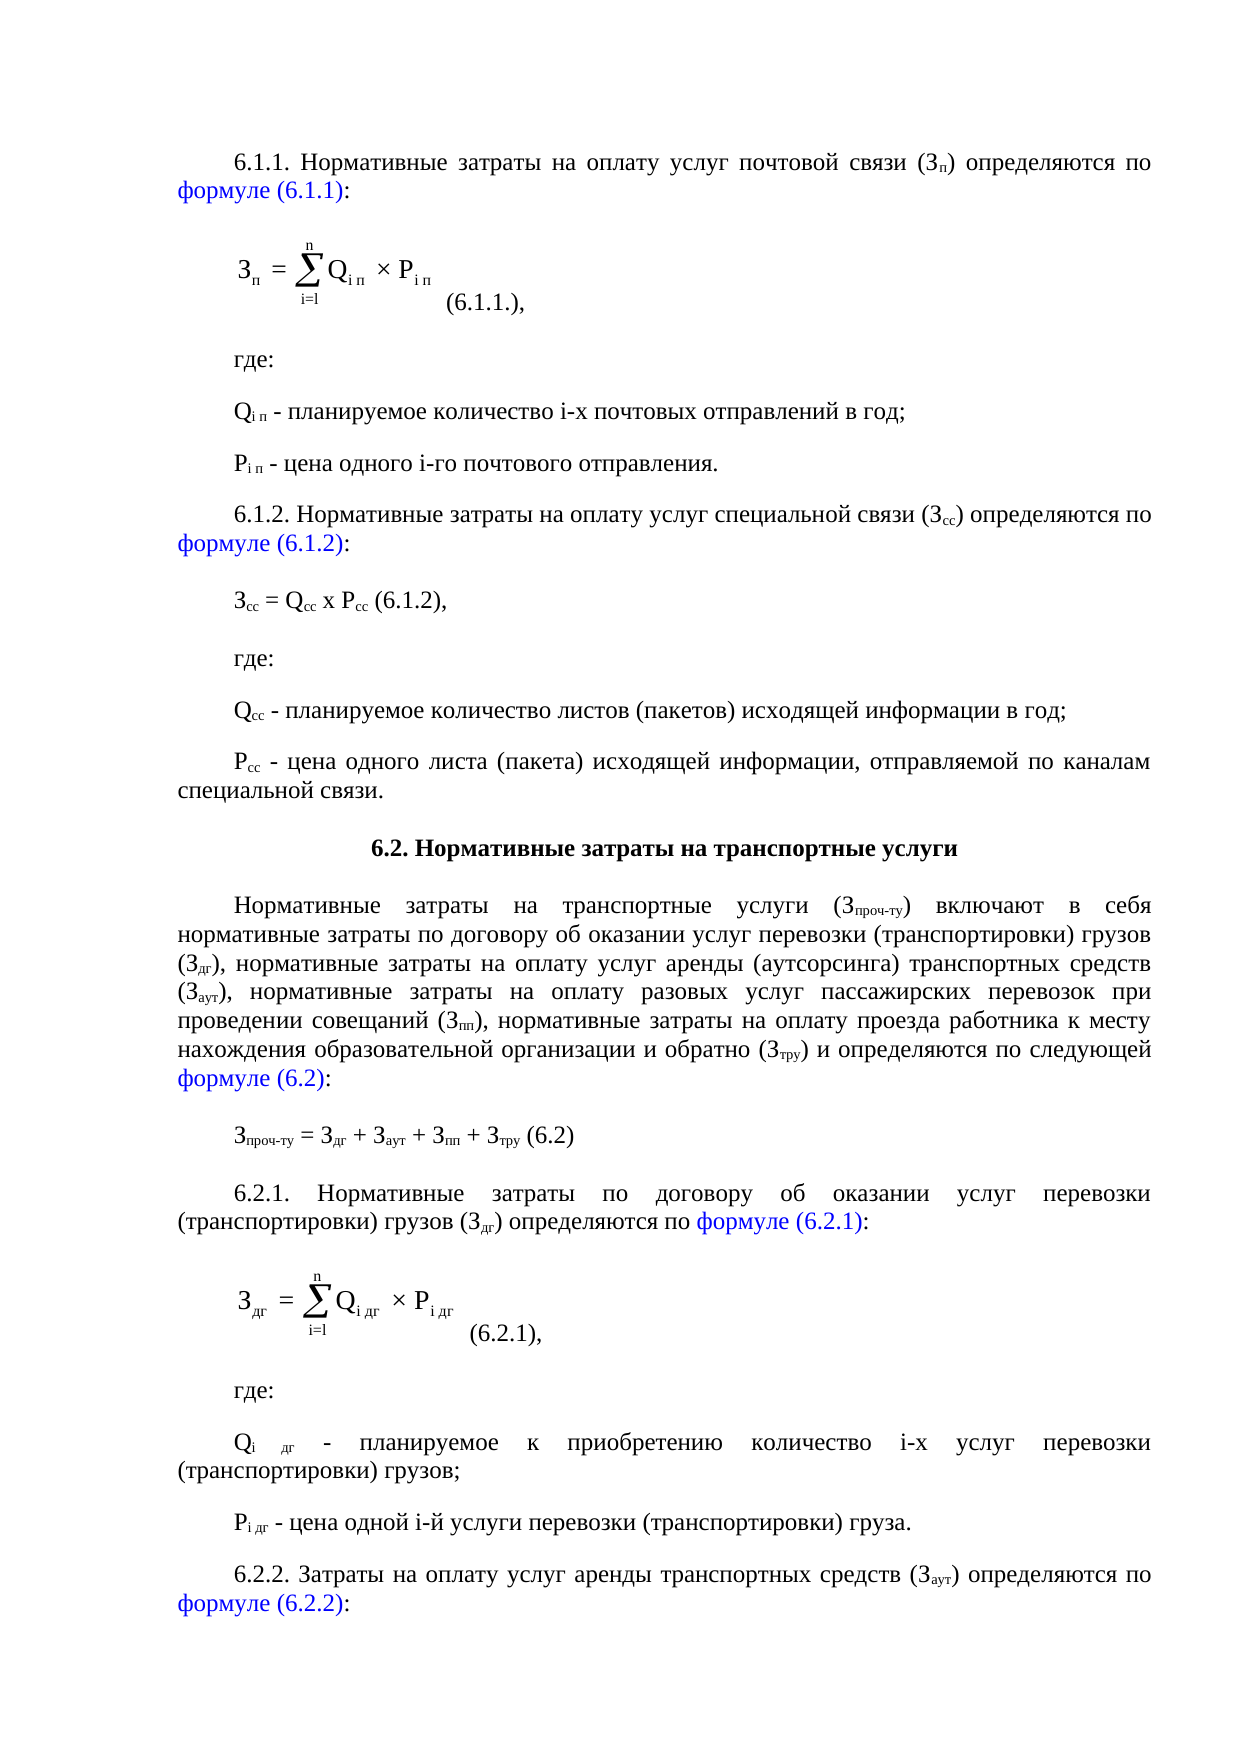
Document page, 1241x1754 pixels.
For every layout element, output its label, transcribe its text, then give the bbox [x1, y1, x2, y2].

text Нормативные затраты на транспортные услуги (Зпроч-ту) включают в себя нормативные затраты по договору об оказании услуг перевозки (транспортировки) грузов (Здг), нормативные затраты на оплату услуг аренды (аутсорсинга) транспортных средств (Заут), нормативные затраты на оплату разовых услуг пассажирских перевозок при проведении совещаний (Зпп), нормативные затраты на оплату проезда работника к месту нахождения образовательной организации и обратно (Зтру) и определяются по следующей формуле (6.2): [177, 890, 1152, 1091]
text Зсс = Qсс х Рсс (6.1.2), [177, 586, 1152, 614]
text где: [177, 344, 1152, 373]
text 6.1.1. Нормативные затраты на оплату услуг почтовой связи (Зп) определяются по формуле (6.1.1): [177, 147, 1152, 204]
text Рi п - цена одного i-го почтового отправления. [177, 448, 1152, 476]
text Qi п - планируемое количество i-х почтовых отправлений в год; [177, 396, 1152, 425]
text (6.2.1), [177, 1264, 1152, 1346]
text где: [177, 1375, 1152, 1404]
text (6.1.1.), [177, 233, 1152, 316]
text 6.1.2. Нормативные затраты на оплату услуг специальной связи (Зсс) определяются по формуле (6.1.2): [177, 499, 1152, 557]
title 6.2. Нормативные затраты на транспортные услуги [177, 833, 1152, 861]
text Рi дг - цена одной i-й услуги перевозки (транспортировки) груза. [177, 1507, 1152, 1536]
text Рсс - цена одного листа (пакета) исходящей информации, отправляемой по каналам специальной связи. [177, 746, 1152, 804]
text Qi дг - планируемое к приобретению количество i-х услуг перевозки (транспортировки) грузов; [177, 1427, 1152, 1484]
text 6.2.1. Нормативные затраты по договору об оказании услуг перевозки (транспортировки) грузов (Здг) определяются по формуле (6.2.1): [177, 1178, 1152, 1235]
text где: [177, 643, 1152, 672]
text Qсс - планируемое количество листов (пакетов) исходящей информации в год; [177, 695, 1152, 723]
text 6.2.2. Затраты на оплату услуг аренды транспортных средств (Заут) определяются по формуле (6.2.2): [177, 1559, 1152, 1616]
text Зпроч-ту = Здг + Заут + Зпп + Зтру (6.2) [177, 1120, 1152, 1149]
